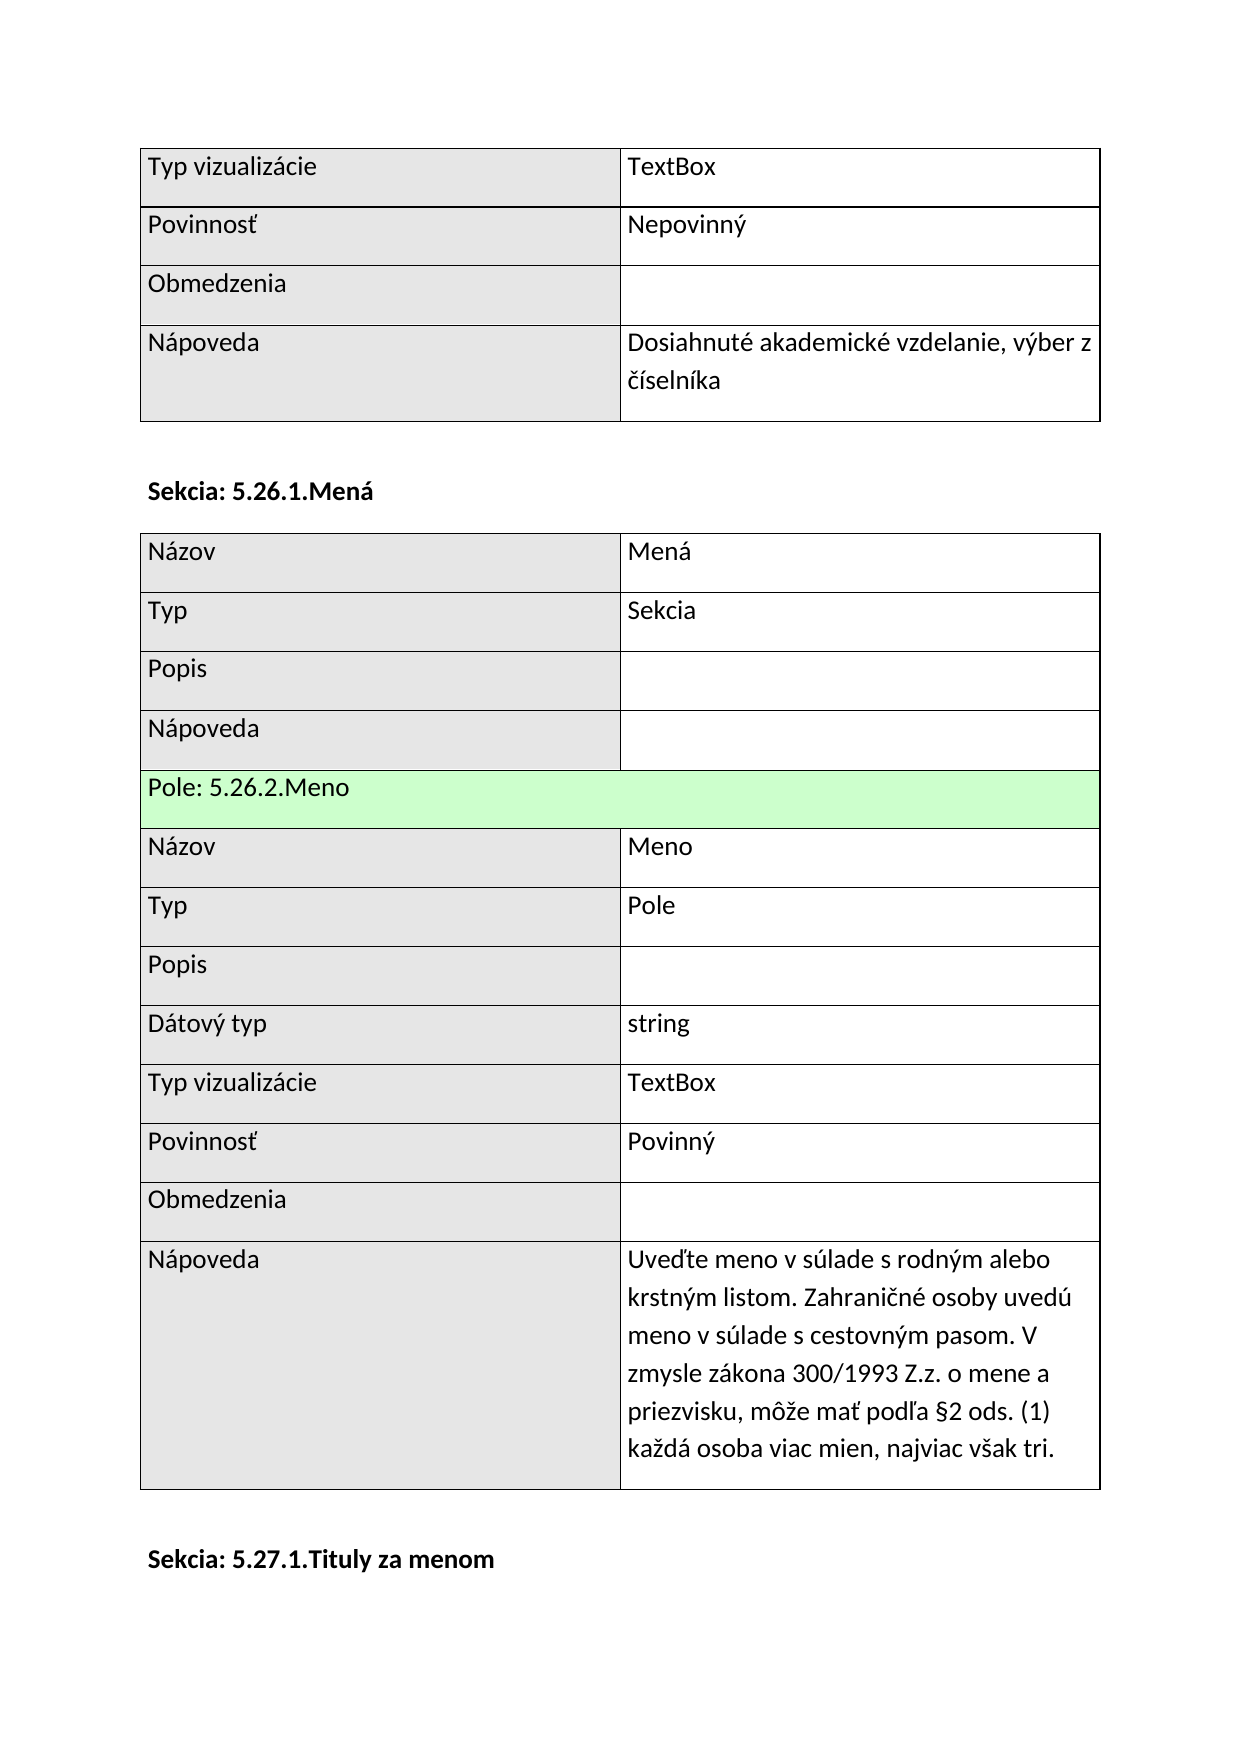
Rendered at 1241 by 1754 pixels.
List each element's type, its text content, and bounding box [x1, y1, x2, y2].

text Sekcia: 5.27.1.Tituly za menom [148, 1542, 1093, 1576]
table_cell Popis [141, 947, 620, 1005]
table_cell Typ vizualizácie [141, 1065, 620, 1123]
table_cell Nepovinný [621, 208, 1099, 265]
table_cell Uveďte meno v súlade s rodným alebo krstným listom. Zahraničné osoby uvedú meno v súlade s cestovným pasom. V zmysle zákona 300/1993 Z.z. o mene a priezvisku, môže mať podľa §2 ods. (1) každá osoba viac mien, najviac však tri. [621, 1242, 1099, 1489]
table_cell Typ [141, 593, 620, 651]
table_cell Typ vizualizácie [141, 149, 620, 206]
table_cell Meno [621, 829, 1099, 887]
table_header Mená [621, 534, 1099, 592]
table_cell Obmedzenia [141, 1183, 620, 1241]
table_cell [621, 947, 1099, 1005]
table_cell TextBox [621, 1065, 1099, 1123]
table_cell Popis [141, 652, 620, 710]
table_cell Povinný [621, 1124, 1099, 1182]
table_cell Pole [621, 888, 1099, 946]
table_cell Povinnosť [141, 1124, 620, 1182]
table_cell TextBox [621, 149, 1099, 206]
table_cell Pole: 5.26.2.Meno [141, 771, 1099, 828]
table_cell Povinnosť [141, 208, 620, 265]
table_cell [621, 1183, 1099, 1241]
table_cell string [621, 1006, 1099, 1064]
table_cell Typ [141, 888, 620, 946]
table_cell [621, 266, 1099, 324]
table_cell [621, 326, 1099, 421]
table_cell Nápoveda [141, 711, 620, 769]
table_cell Nápoveda [141, 326, 620, 421]
text Sekcia: 5.26.1.Mená [148, 474, 1093, 507]
table_cell Nápoveda [141, 1242, 620, 1489]
table_cell [621, 652, 1099, 710]
table_header Názov [141, 534, 620, 592]
table_cell Obmedzenia [141, 266, 620, 324]
table_cell Sekcia [621, 593, 1099, 651]
table_cell [621, 711, 1099, 769]
table_cell Dátový typ [141, 1006, 620, 1064]
table_cell Názov [141, 829, 620, 887]
